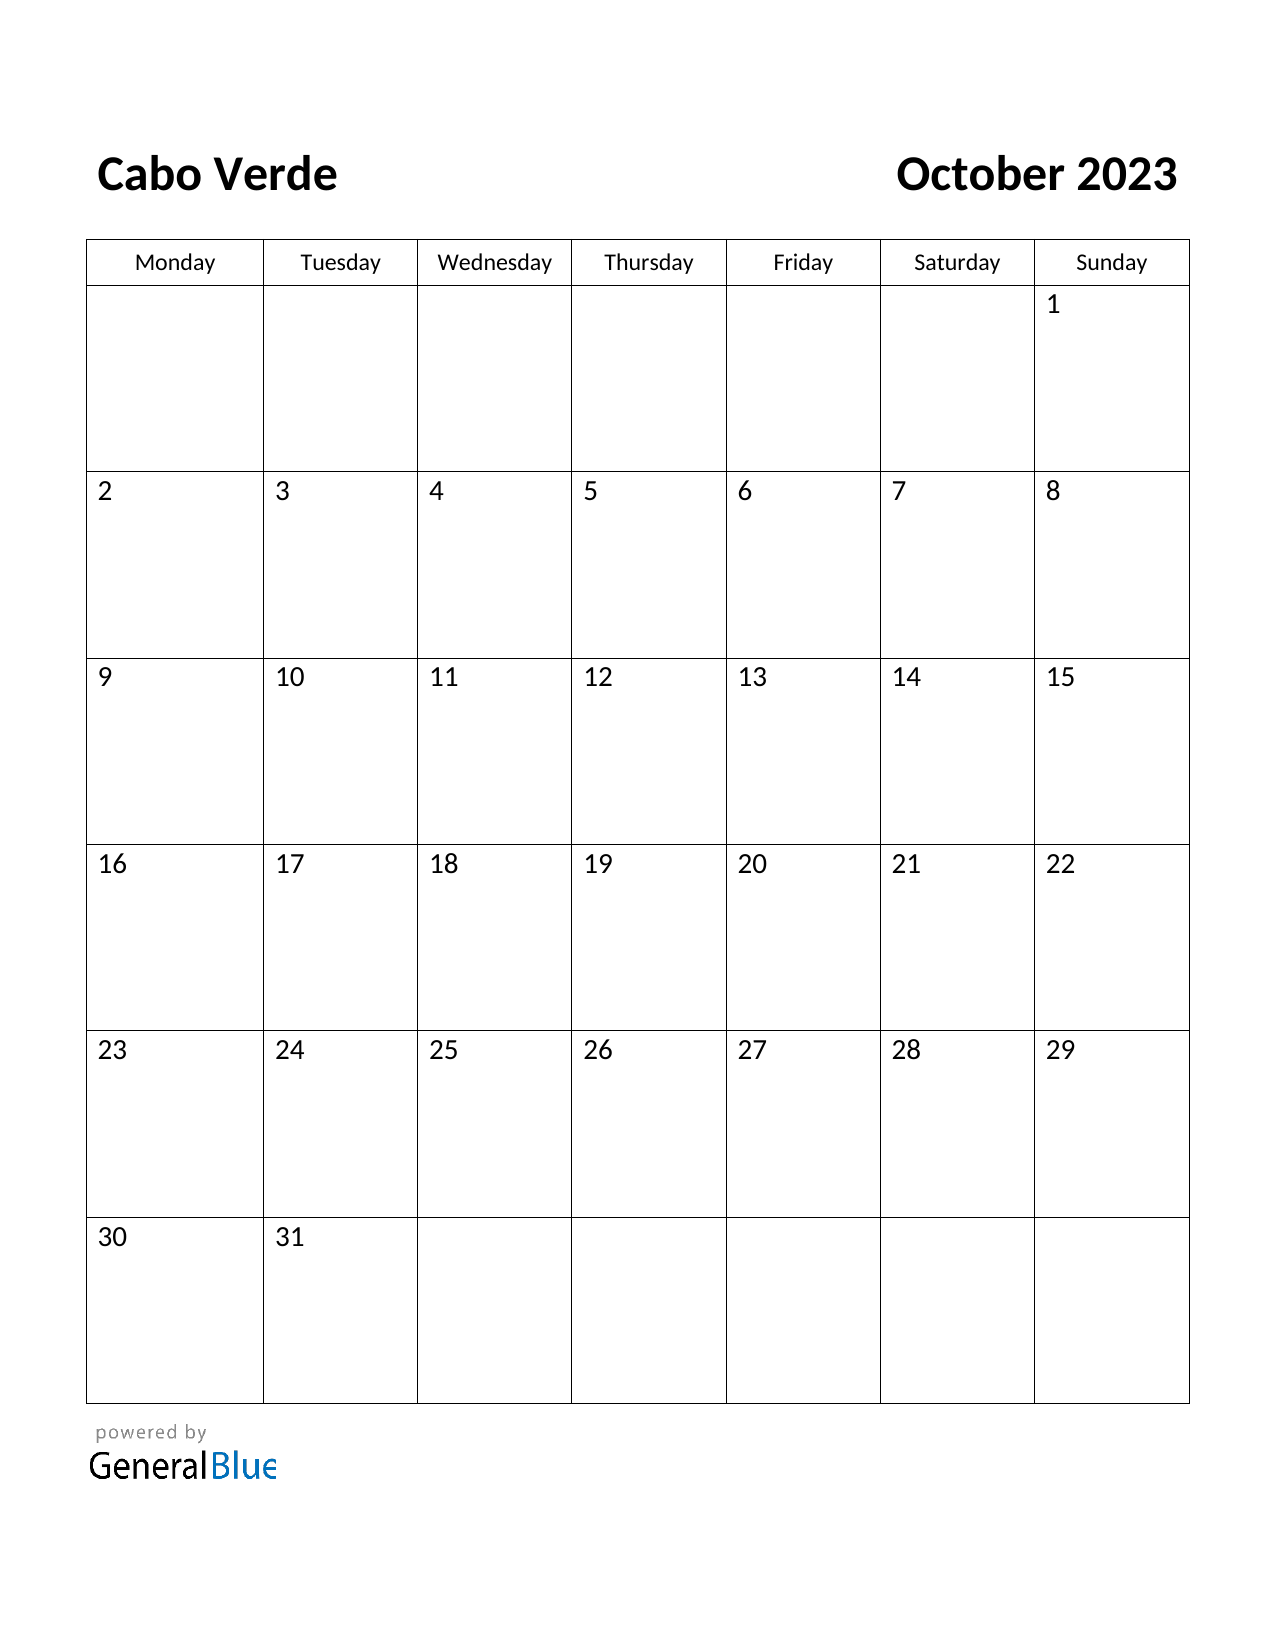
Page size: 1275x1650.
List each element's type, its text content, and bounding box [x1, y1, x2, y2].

table_cell 5 [572, 472, 726, 504]
table_cell 4 [418, 472, 571, 504]
table_cell [418, 318, 571, 471]
table_cell [572, 691, 726, 844]
table_cell 13 [727, 659, 880, 691]
table_cell [572, 878, 726, 1030]
table_cell 19 [572, 845, 726, 877]
table_cell [264, 1064, 417, 1217]
table_cell Thursday [572, 240, 726, 284]
table_cell Tuesday [264, 240, 417, 284]
table_cell [264, 318, 417, 471]
table_cell 17 [264, 845, 417, 877]
table_cell [572, 505, 726, 657]
table_cell [264, 505, 417, 657]
table_cell 25 [418, 1031, 571, 1064]
table_cell Sunday [1035, 240, 1189, 284]
table_cell 22 [1035, 845, 1189, 877]
table_cell [418, 505, 571, 657]
table_cell 21 [881, 845, 1034, 877]
table_cell [727, 1250, 880, 1403]
table_cell Friday [727, 240, 880, 284]
table_cell 24 [264, 1031, 417, 1064]
table_cell [418, 878, 571, 1030]
table_cell 12 [572, 659, 726, 691]
table_cell [87, 318, 263, 471]
table_cell 18 [418, 845, 571, 877]
table_cell [418, 1250, 571, 1403]
table_cell 6 [727, 472, 880, 504]
table_cell 2 [87, 472, 263, 504]
table_header October 2023 [572, 105, 1189, 239]
table_cell [87, 878, 263, 1030]
table_cell [727, 878, 880, 1030]
table_cell [1035, 691, 1189, 844]
table_cell [1035, 505, 1189, 657]
picture [88, 1421, 276, 1484]
table_cell [881, 505, 1034, 657]
table_cell [881, 286, 1034, 318]
table_cell [87, 691, 263, 844]
table_cell 11 [418, 659, 571, 691]
table_cell [1035, 1064, 1189, 1217]
table_cell 14 [881, 659, 1034, 691]
table_cell 27 [727, 1031, 880, 1064]
table_cell 9 [87, 659, 263, 691]
table_cell [572, 1064, 726, 1217]
table_cell [418, 1064, 571, 1217]
table_cell 20 [727, 845, 880, 877]
table_cell [881, 1064, 1034, 1217]
table_cell 28 [881, 1031, 1034, 1064]
table_cell [881, 691, 1034, 844]
table_cell 30 [87, 1218, 263, 1250]
table_cell 7 [881, 472, 1034, 504]
table_cell [572, 286, 726, 318]
table_cell [727, 286, 880, 318]
table_cell [264, 878, 417, 1030]
table_cell 23 [87, 1031, 263, 1064]
table_cell [264, 691, 417, 844]
table_cell [418, 691, 571, 844]
table_cell [418, 1218, 571, 1250]
table_cell 3 [264, 472, 417, 504]
table_cell 29 [1035, 1031, 1189, 1064]
table_cell Monday [87, 240, 263, 284]
table_cell [727, 1064, 880, 1217]
table_cell [727, 318, 880, 471]
table_cell [87, 1250, 263, 1403]
table_cell [1035, 878, 1189, 1030]
table_cell [881, 318, 1034, 471]
table_cell [87, 1064, 263, 1217]
table_cell [86, 1404, 1189, 1502]
table_cell [264, 1250, 417, 1403]
table_cell 16 [87, 845, 263, 877]
table_cell [418, 286, 571, 318]
table_cell [572, 1218, 726, 1250]
table_cell 8 [1035, 472, 1189, 504]
table_cell 10 [264, 659, 417, 691]
table_cell 31 [264, 1218, 417, 1250]
table_cell [881, 1250, 1034, 1403]
table_cell [572, 318, 726, 471]
table_cell Saturday [881, 240, 1034, 284]
table_cell [1035, 318, 1189, 471]
table_cell [727, 1218, 880, 1250]
table_cell [572, 1250, 726, 1403]
table_cell 15 [1035, 659, 1189, 691]
table_cell [1035, 1218, 1189, 1250]
table_header Cabo Verde [86, 105, 572, 239]
table_cell 1 [1035, 286, 1189, 318]
table_cell [727, 691, 880, 844]
table_cell 26 [572, 1031, 726, 1064]
table_cell [1035, 1250, 1189, 1403]
table_cell Wednesday [418, 240, 571, 284]
table_cell [87, 505, 263, 657]
table_cell [264, 286, 417, 318]
table_cell [87, 286, 263, 318]
table_cell [881, 1218, 1034, 1250]
table_cell [881, 878, 1034, 1030]
table_cell [727, 505, 880, 657]
